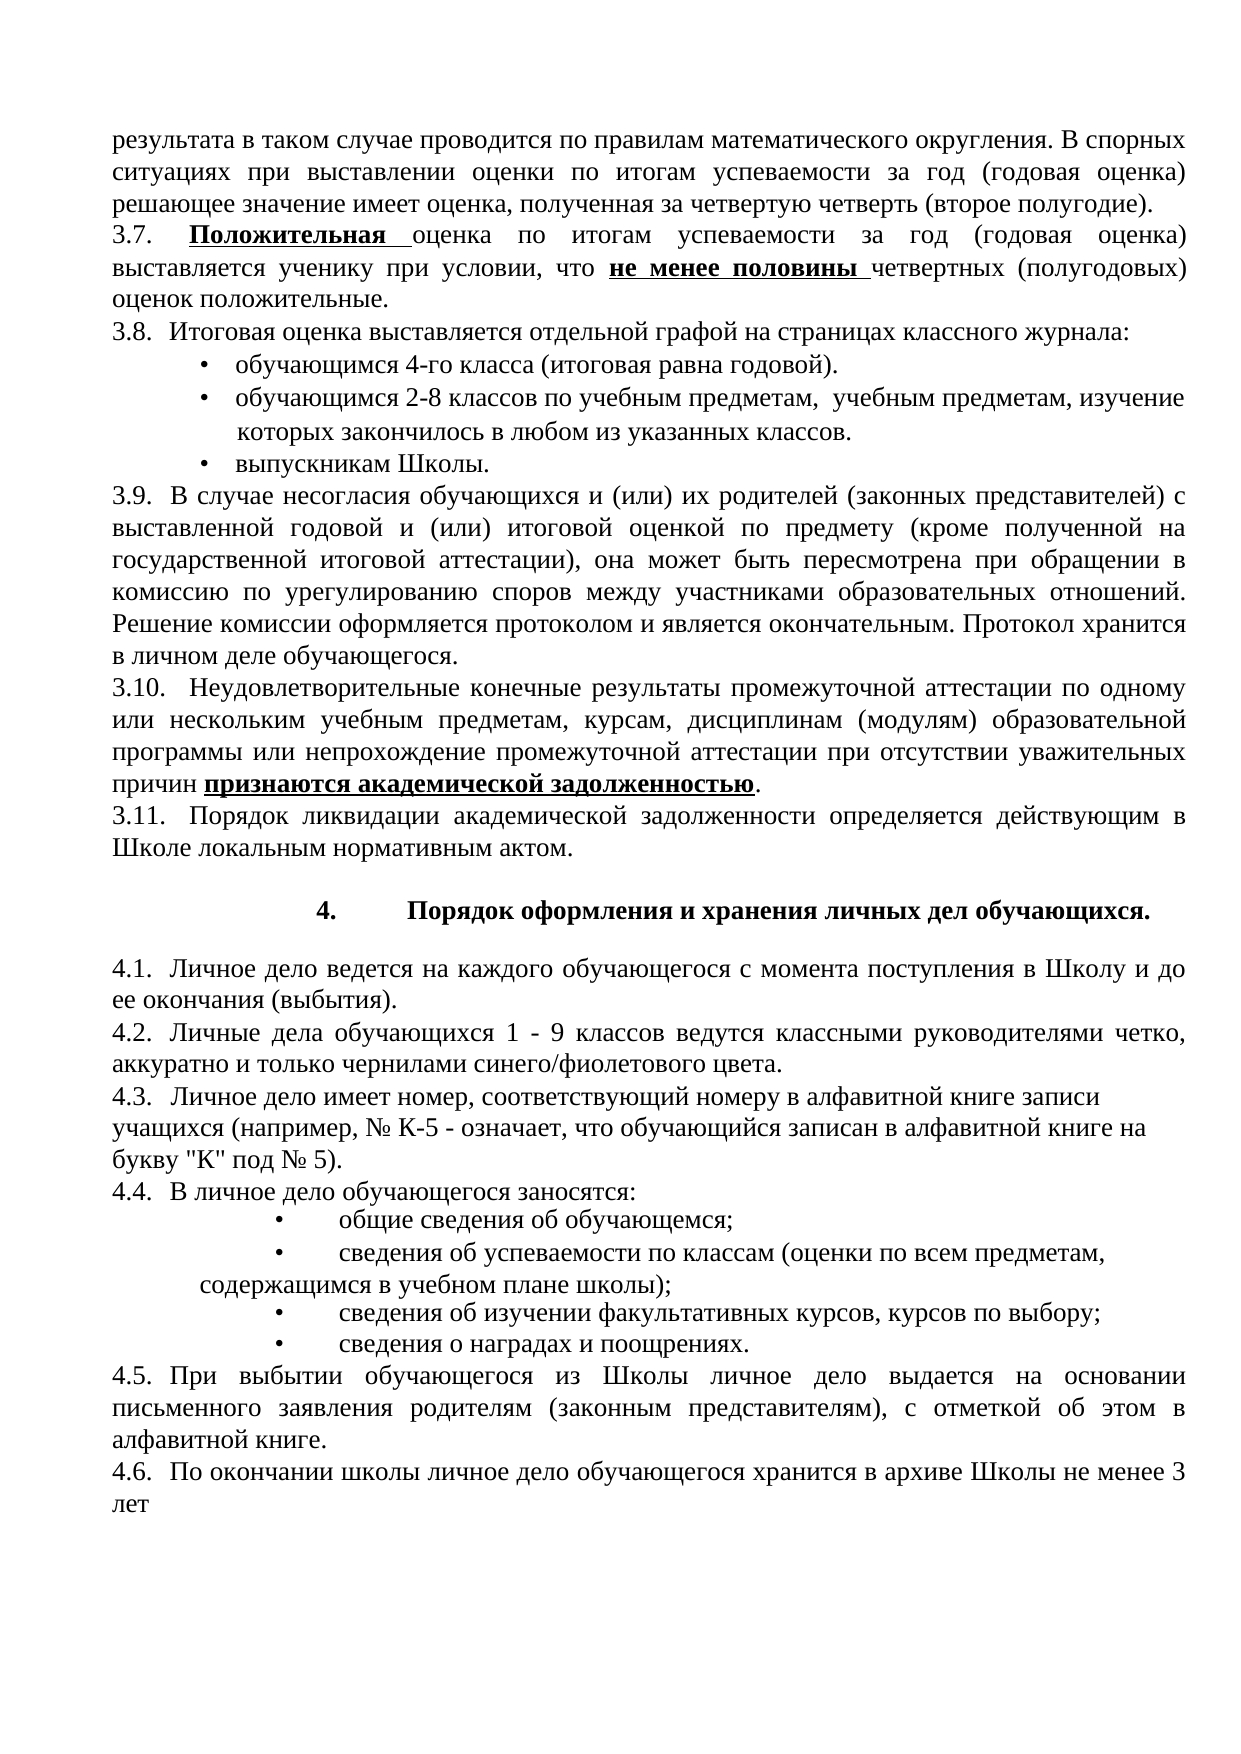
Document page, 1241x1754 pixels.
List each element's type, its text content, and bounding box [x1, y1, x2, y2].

list сведения о наградах и поощрениях. [274, 1327, 1187, 1359]
list При выбытии обучающегося из Школы личное дело выдается на основании письменного заявления родителям (законным представителям), с отметкой об этом в алфавитной книге. [112, 1359, 1187, 1455]
list общие сведения об обучающемся; [274, 1207, 1187, 1234]
text результата в таком случае проводится по правилам математического округления. В спорных ситуациях при выставлении оценки по итогам успеваемости за год (годовая оценка) решающее значение имеет оценка, полученная за четвертую четверть (второе полугодие). [112, 122, 1187, 218]
list Положительная оценка по итогам успеваемости за год (годовая оценка) выставляется ученику при условии, что не менее половины четвертных (полугодовых) оценок положительные. [112, 218, 1187, 314]
list По окончании школы личное дело обучающегося хранится в архиве Школы не менее 3 лет [112, 1455, 1187, 1519]
list Личное дело имеет номер, соответствующий номеру в алфавитной книге записи учащихся (например, № К-5 - означает, что обучающийся записан в алфавитной книге на букву "К" под № 5). [112, 1079, 1187, 1175]
list Порядок оформления и хранения личных дел обучающихся. [316, 898, 1187, 925]
list В случае несогласия обучающихся и (или) их родителей (законных представителей) с выставленной годовой и (или) итоговой оценкой по предмету (кроме полученной на государственной итоговой аттестации), она может быть пересмотрена при обращении в комиссию по урегулированию споров между участниками образовательных отношений. Решение комиссии оформляется протоколом и является окончательным. Протокол хранится в личном деле обучающегося. [112, 479, 1187, 671]
list В личное дело обучающегося заносятся: [112, 1175, 1187, 1207]
list Личное дело ведется на каждого обучающегося с момента поступления в Школу и до ее окончания (выбытия). [112, 951, 1187, 1015]
list Неудовлетворительные конечные результаты промежуточной аттестации по одному или нескольким учебным предметам, курсам, дисциплинам (модулям) образовательной программы или непрохождение промежуточной аттестации при отсутствии уважительных причин признаются академической задолженностью. [112, 671, 1187, 799]
list сведения об успеваемости по классам (оценки по всем предметам, содержащимся в учебном плане школы); [199, 1236, 1187, 1300]
list Личные дела обучающихся 1 - 9 классов ведутся классными руководителями четко, аккуратно и только чернилами синего/фиолетового цвета. [112, 1015, 1187, 1079]
list сведения об изучении факультативных курсов, курсов по выбору; [274, 1300, 1187, 1327]
list обучающимся 4-го класса (итоговая равна годовой). [199, 346, 1187, 380]
list Итоговая оценка выставляется отдельной графой на страницах классного журнала: [112, 314, 1187, 346]
list выпускникам Школы. [199, 447, 1187, 479]
list Порядок ликвидации академической задолженности определяется действующим в Школе локальным нормативным актом. [112, 799, 1187, 863]
list обучающимся 2-8 классов по учебным предметам, учебным предметам, изучение которых закончилось в любом из указанных классов. [199, 380, 1187, 447]
